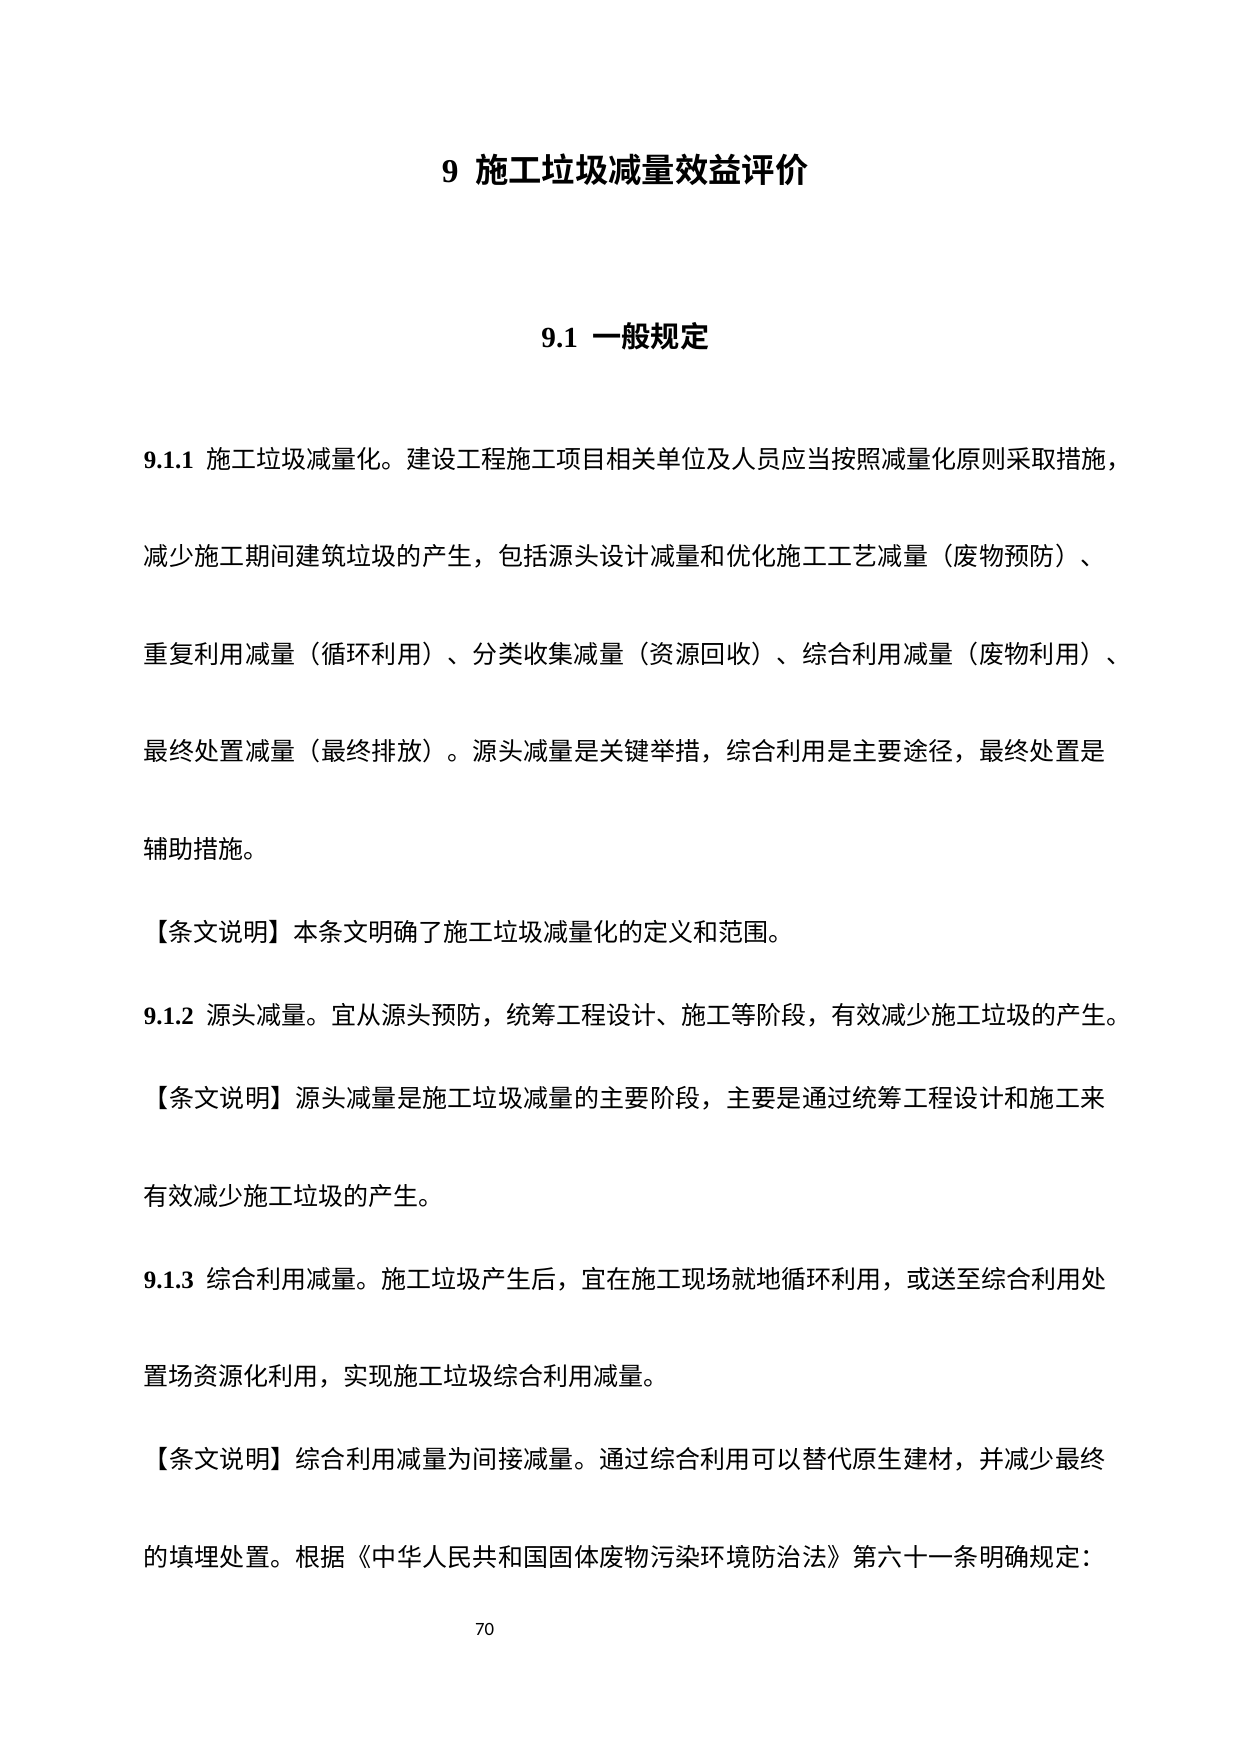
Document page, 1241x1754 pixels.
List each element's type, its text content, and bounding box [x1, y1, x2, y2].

text 【条文说明】本条文明确了施工垃圾减量化的定义和范围。 [144, 898, 1106, 963]
subtitle 源头减量。宜从源头预防，统筹工程设计、施工等阶段，有效减少施工垃圾的产生。 [144, 981, 1106, 1046]
subtitle 一般规定 [144, 302, 1106, 367]
subtitle 施工垃圾减量效益评价 [144, 135, 1106, 200]
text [144, 1425, 1106, 1588]
subtitle 综合利用减量。施工垃圾产生后，宜在施工现场就地循环利用，或送至综合利用处置场资源化利用，实现施工垃圾综合利用减量。 [144, 1245, 1106, 1407]
subtitle 施工垃圾减量化。建设工程施工项目相关单位及人员应当按照减量化原则采取措施，减少施工期间建筑垃圾的产生，包括源头设计减量和优化施工工艺减量（废物预防）、重复利用减量（循环利用）、分类收集减量（资源回收）、综合利用减量（废物利用）、最终处置减量（最终排放）。源头减量是关键举措，综合利用是主要途径，最终处置是辅助措施。 [144, 425, 1106, 880]
text 【条文说明】源头减量是施工垃圾减量的主要阶段，主要是通过统筹工程设计和施工来有效减少施工垃圾的产生。 [144, 1064, 1106, 1227]
